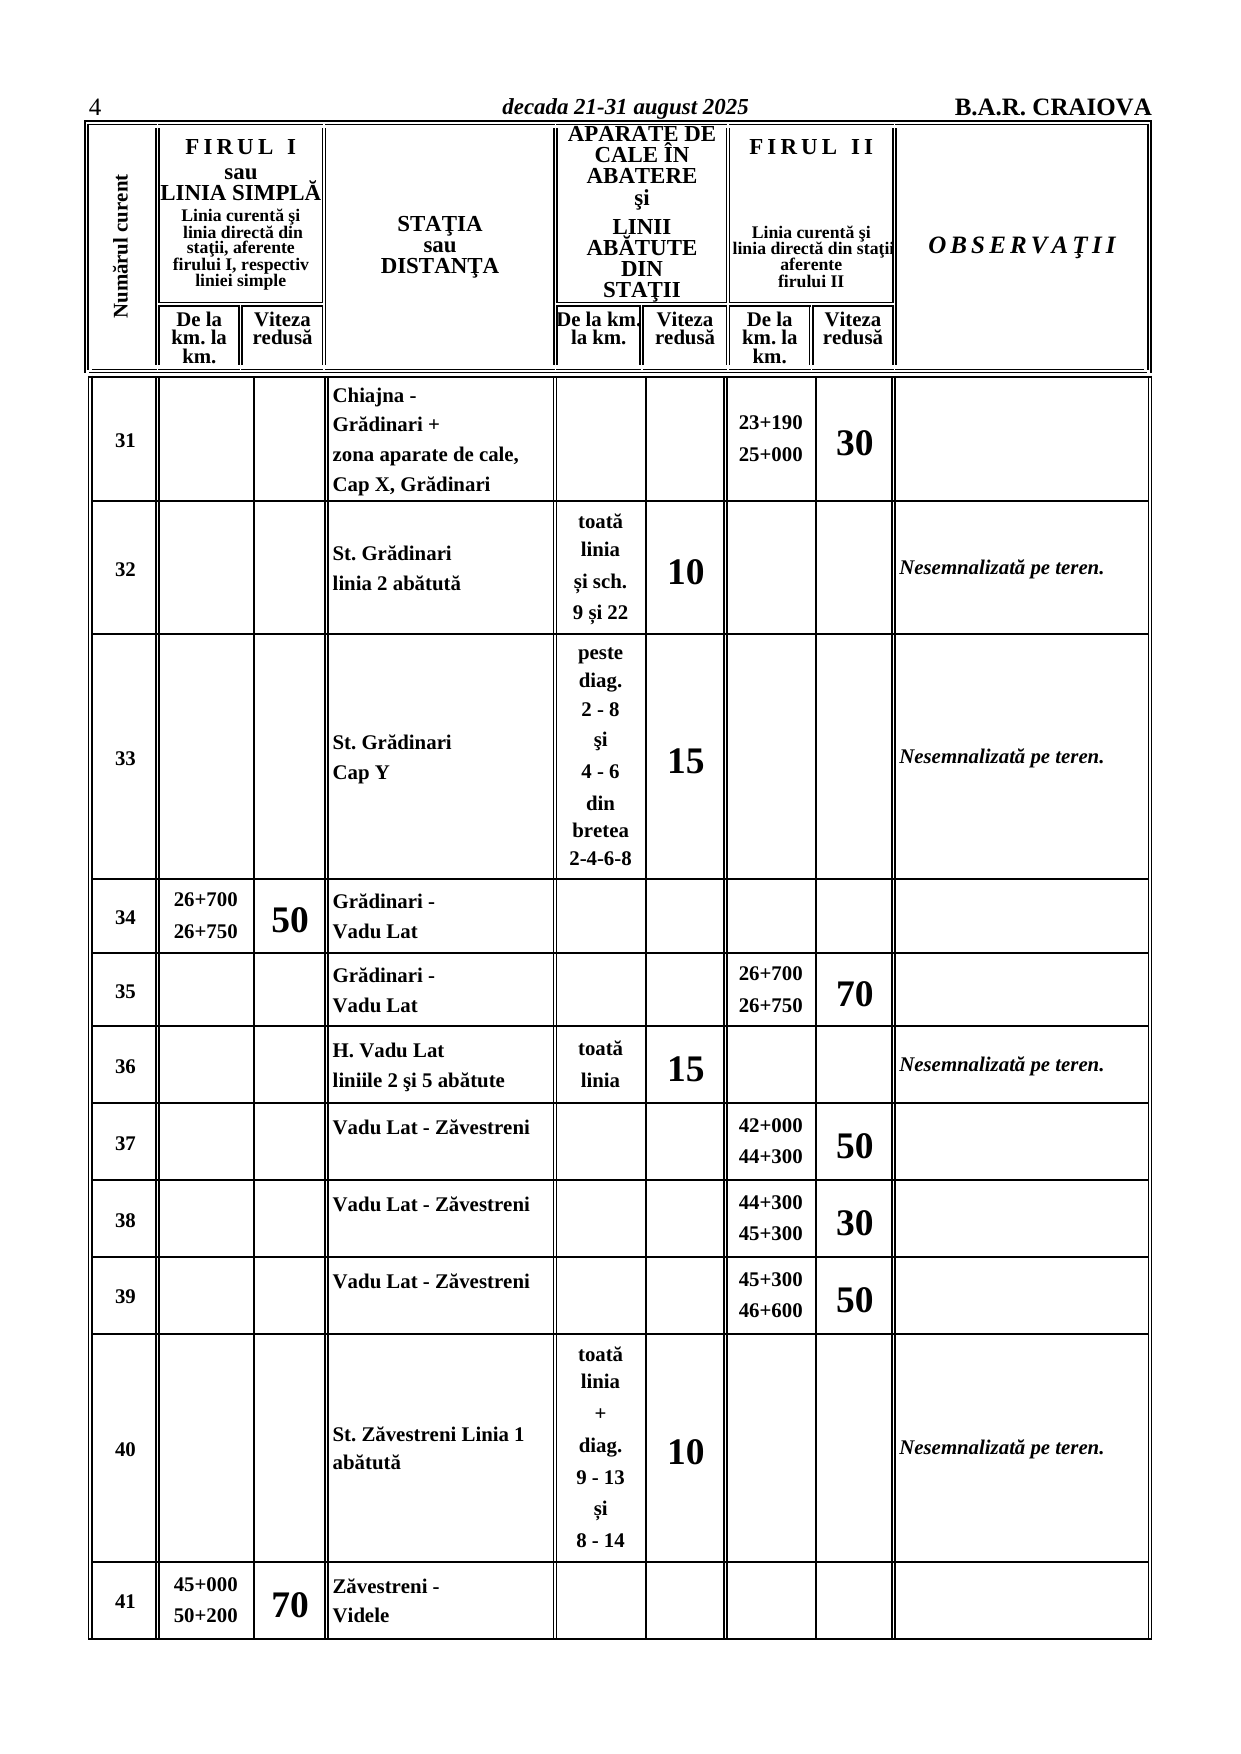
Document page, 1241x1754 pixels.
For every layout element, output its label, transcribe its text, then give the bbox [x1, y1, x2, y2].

table_cell St. Zăvestreni Linia 1 abătută [329, 1335, 553, 1561]
table_cell [728, 880, 815, 952]
table_cell toată linia [557, 1027, 645, 1102]
table_cell [557, 1563, 645, 1637]
table_cell [160, 378, 253, 500]
table_cell 50 [817, 1104, 891, 1179]
table_cell [255, 954, 324, 1025]
table_cell 50 [255, 880, 324, 952]
table_cell [93, 880, 155, 952]
table_cell [557, 1104, 645, 1179]
table_cell Nesemnalizată pe teren. [896, 502, 1148, 633]
table_cell [160, 1258, 253, 1332]
table_cell 15 [647, 1027, 723, 1102]
table_cell 42+000 44+300 [728, 1104, 815, 1179]
table_cell H. Vadu Lat liniile 2 şi 5 abătute [329, 1027, 553, 1102]
table_cell [93, 1563, 155, 1637]
table_cell [160, 1335, 253, 1561]
table_cell [728, 635, 815, 878]
table_cell [728, 502, 815, 633]
table_cell [255, 1181, 324, 1256]
table_cell [647, 1258, 723, 1332]
table_cell 70 [255, 1563, 324, 1637]
table_cell [160, 1027, 253, 1102]
table_cell 10 [647, 502, 723, 633]
table_cell [255, 502, 324, 633]
table_cell [817, 502, 891, 633]
table_cell 30 [817, 378, 891, 500]
table_cell toată linia + diag. 9 - 13 și 8 - 14 [557, 1335, 645, 1561]
table_cell Vadu Lat - Zăvestreni [329, 1258, 553, 1332]
table_cell [817, 1335, 891, 1561]
table_cell [255, 1027, 324, 1102]
table_cell 70 [817, 954, 891, 1025]
table_cell toată linia și sch. 9 și 22 [557, 502, 645, 633]
table_cell 26+700 26+750 [728, 954, 815, 1025]
table_cell [93, 635, 155, 878]
table_cell peste diag. 2 - 8 şi 4 - 6 din bretea 2-4-6-8 [557, 635, 645, 878]
table_cell St. Grădinari Cap Y [329, 635, 553, 878]
table_cell [557, 954, 645, 1025]
table_cell [255, 635, 324, 878]
table_cell [647, 1181, 723, 1256]
table_cell 44+300 45+300 [728, 1181, 815, 1256]
table_cell [896, 1104, 1148, 1179]
table_cell Chiajna - Grădinari + zona aparate de cale, Cap X, Grădinari [329, 378, 553, 500]
table_cell 26+700 26+750 [160, 880, 253, 952]
table_cell [728, 1335, 815, 1561]
table_cell 45+000 50+200 [160, 1563, 253, 1637]
table_cell [647, 1104, 723, 1179]
table_cell [817, 1563, 891, 1637]
table_cell [896, 954, 1148, 1025]
table_cell Nesemnalizată pe teren. [896, 1335, 1148, 1561]
table_cell [255, 1104, 324, 1179]
table_cell [647, 1563, 723, 1637]
table_cell [93, 502, 155, 633]
table_cell Grădinari - Vadu Lat [329, 880, 553, 952]
table_cell 30 [817, 1181, 891, 1256]
table_cell Vadu Lat - Zăvestreni [329, 1104, 553, 1179]
table_cell [93, 1181, 155, 1256]
table_cell [160, 1104, 253, 1179]
table_cell Nesemnalizată pe teren. [896, 635, 1148, 878]
table_cell Zăvestreni - Videle [329, 1563, 553, 1637]
table_cell Nesemnalizată pe teren. [896, 1027, 1148, 1102]
table_cell Grădinari - Vadu Lat [329, 954, 553, 1025]
table_cell [557, 378, 645, 500]
table_cell [255, 1258, 324, 1332]
table_cell [647, 880, 723, 952]
table_cell [93, 1027, 155, 1102]
table_cell [896, 1181, 1148, 1256]
table_cell [896, 880, 1148, 952]
table_cell [255, 1335, 324, 1561]
table_cell [817, 635, 891, 878]
table_cell [255, 378, 324, 500]
table_cell [557, 1258, 645, 1332]
table_cell [728, 1027, 815, 1102]
table_cell Vadu Lat - Zăvestreni [329, 1181, 553, 1256]
table_cell [557, 880, 645, 952]
table_cell 10 [647, 1335, 723, 1561]
table_cell [93, 378, 155, 500]
table_cell [728, 1563, 815, 1637]
table_cell [896, 1258, 1148, 1332]
table_cell [817, 880, 891, 952]
table_cell [896, 1563, 1148, 1637]
table_cell [93, 1335, 155, 1561]
table_cell 15 [647, 635, 723, 878]
table_cell 23+190 25+000 [728, 378, 815, 500]
table_cell [647, 378, 723, 500]
table_cell [896, 378, 1148, 500]
table_cell 50 [817, 1258, 891, 1332]
table_cell [160, 954, 253, 1025]
table_cell [647, 954, 723, 1025]
table_cell [160, 502, 253, 633]
table_cell [160, 635, 253, 878]
table_cell [93, 1258, 155, 1332]
table_cell St. Grădinari linia 2 abătută [329, 502, 553, 633]
table_cell [93, 1104, 155, 1179]
table_cell [160, 1181, 253, 1256]
table_cell [817, 1027, 891, 1102]
table_cell 45+300 46+600 [728, 1258, 815, 1332]
table_cell [557, 1181, 645, 1256]
table_cell [93, 954, 155, 1025]
